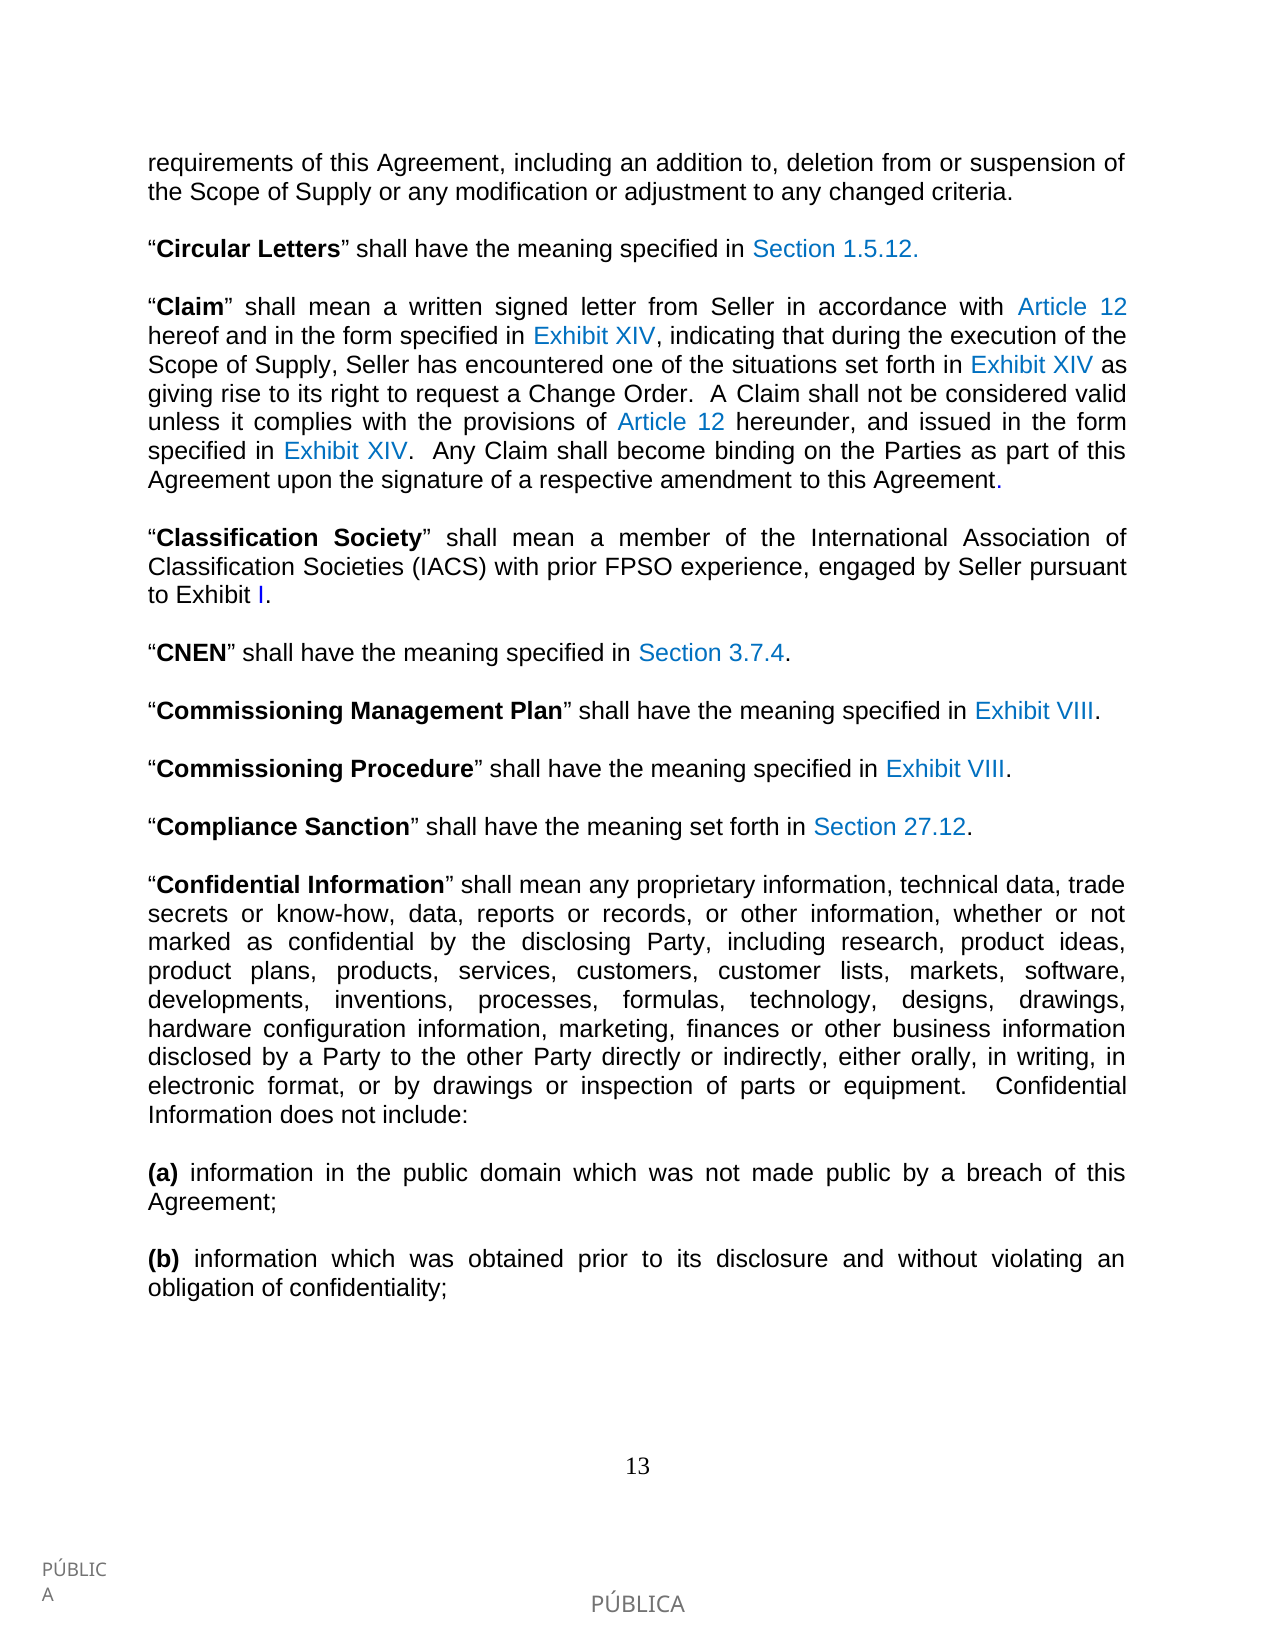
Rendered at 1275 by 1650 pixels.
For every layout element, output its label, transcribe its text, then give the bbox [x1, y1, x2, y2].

text “Commissioning Management Plan” shall have the meaning specified in Exhibit VIII. [148, 696, 1127, 725]
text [148, 148, 1127, 205]
text (a) information in the public domain which was not made public by a breach of this Agreement; [148, 1158, 1127, 1215]
text “Compliance Sanction” shall have the meaning set forth in Section 27.12. [148, 812, 1127, 841]
text “Claim” shall mean a written signed letter from Seller in accordance with Article 12 hereof and in the form specified in Exhibit XIV, indicating that during the execution of the Scope of Supply, Seller has encountered one of the situations set forth in Exhibit XIV as giving rise to its right to request a Change Order. A Claim shall not be considered valid unless it complies with the provisions of Article 12 hereunder, and issued in the form specified in Exhibit XIV. Any Claim shall become binding on the Parties as part of this Agreement upon the signature of a respective amendment to this Agreement. [148, 292, 1127, 493]
text “Classification Society” shall mean a member of the International Association of Classification Societies (IACS) with prior FPSO experience, engaged by Seller pursuant to Exhibit I. [148, 523, 1127, 609]
text “Circular Letters” shall have the meaning specified in Section 1.5.12. [148, 234, 1127, 263]
text “CNEN” shall have the meaning specified in Section 3.7.4. [148, 638, 1127, 667]
text “Commissioning Procedure” shall have the meaning specified in Exhibit VIII. [148, 754, 1127, 783]
text (b) information which was obtained prior to its disclosure and without violating an obligation of confidentiality; [148, 1244, 1127, 1302]
text “Confidential Information” shall mean any proprietary information, technical data, trade secrets or know-how, data, reports or records, or other information, whether or not marked as confidential by the disclosing Party, including research, product ideas, product plans, products, services, customers, customer lists, markets, software, developments, inventions, processes, formulas, technology, designs, drawings, hardware configuration information, marketing, finances or other business information disclosed by a Party to the other Party directly or indirectly, either orally, in writing, in electronic format, or by drawings or inspection of parts or equipment. Confidential Information does not include: [148, 870, 1127, 1128]
